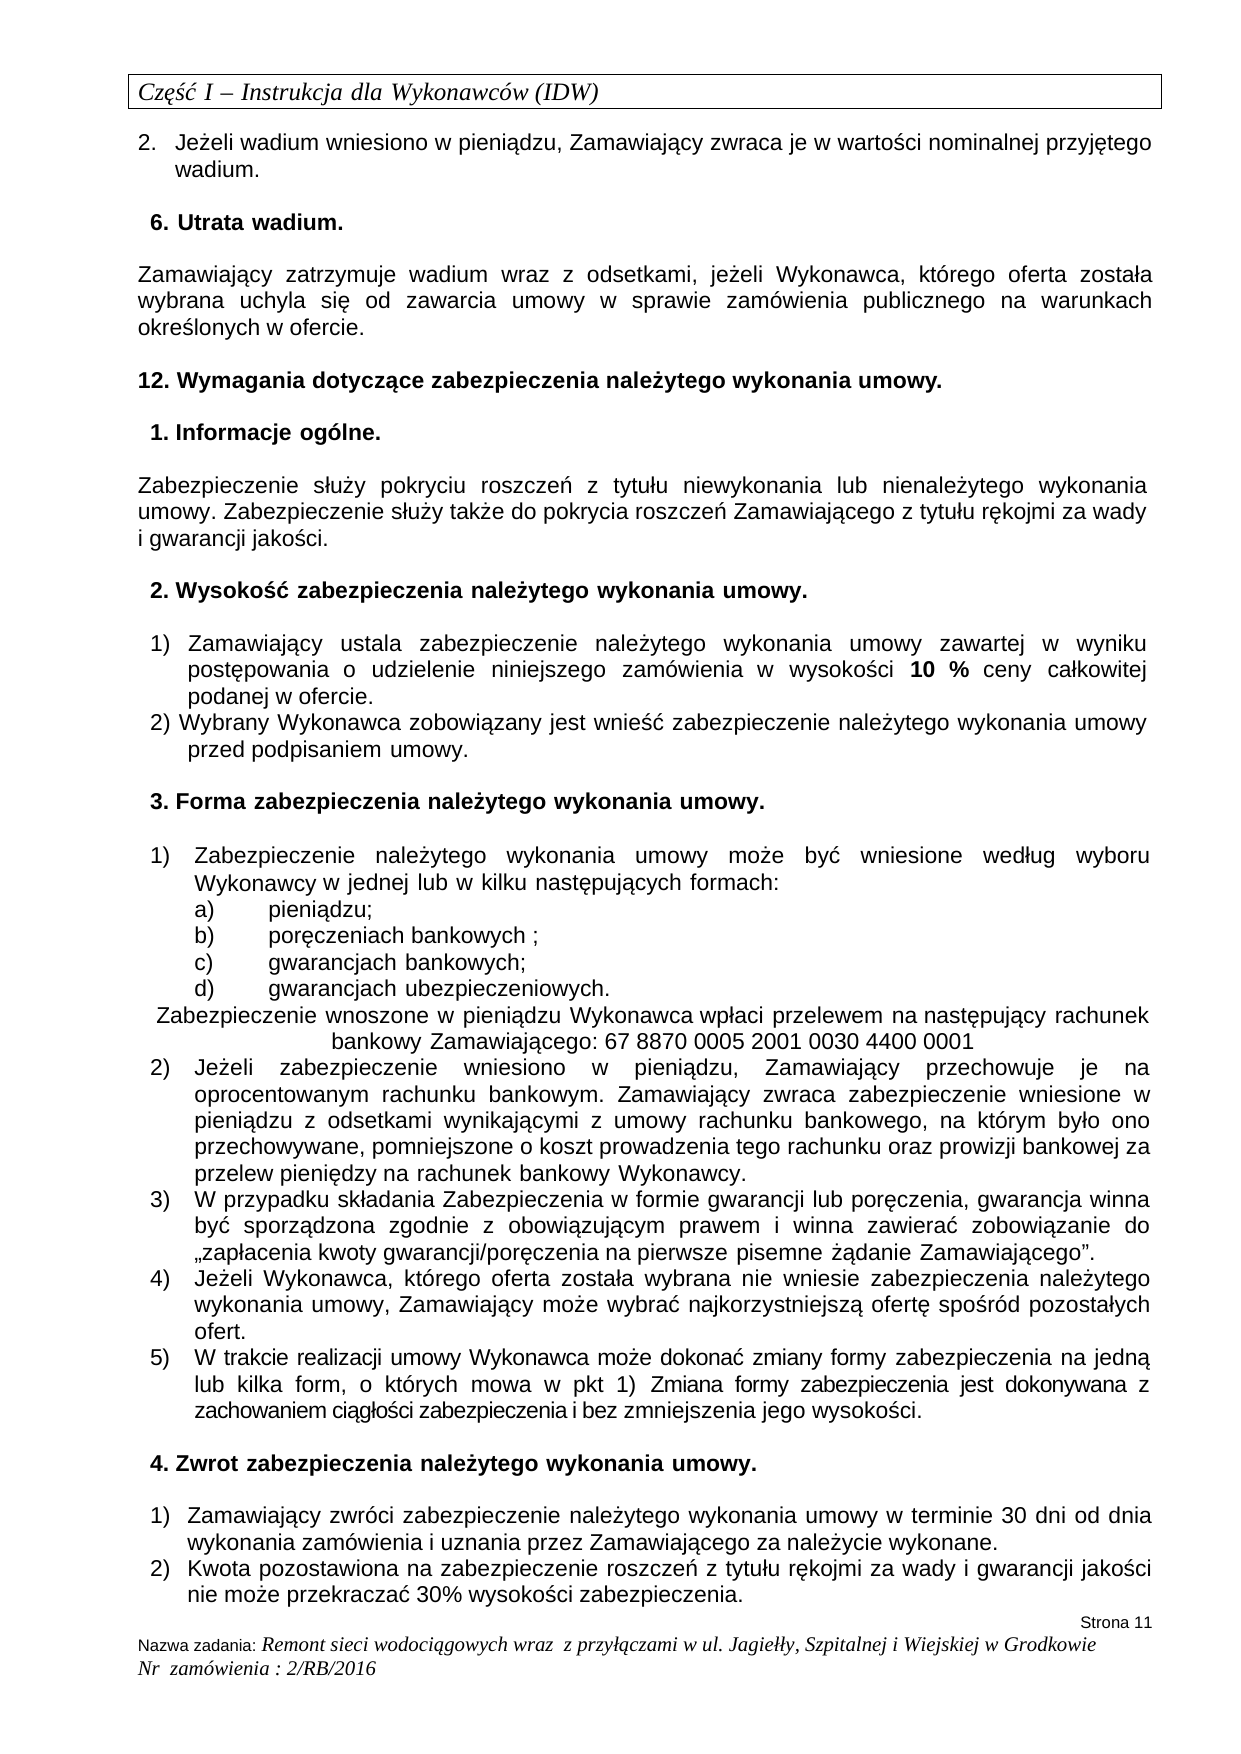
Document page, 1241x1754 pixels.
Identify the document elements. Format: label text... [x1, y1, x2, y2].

list Jeżeli wadium wniesiono w pieniądzu, Zamawiający zwraca je w wartości nominalnej przyjętego wadium. [138, 129, 1152, 182]
text Zamawiający zatrzymuje wadium wraz z odsetkami, jeżeli Wykonawca, którego oferta została wybrana uchyla się od zawarcia umowy w sprawie zamówienia publicznego na warunkach określonych w ofercie. [138, 261, 1152, 340]
list gwarancjach bankowych; [194, 949, 1150, 975]
list Zamawiający zwróci zabezpieczenie należytego wykonania umowy w terminie 30 dni od dnia wykonania zamówienia i uznania przez Zamawiającego za należycie wykonane. [150, 1502, 1152, 1555]
text Zabezpieczenie wnoszone w pieniądzu Wykonawca wpłaci przelewem na następujący rachunek bankowy Zamawiającego: 67 8870 0005 2001 0030 4400 0001 [152, 1002, 1152, 1054]
list Jeżeli Wykonawca, którego oferta została wybrana nie wniesie zabezpieczenia należytego wykonania umowy, Zamawiający może wybrać najkorzystniejszą ofertę spośród pozostałych ofert. [150, 1265, 1150, 1344]
list pieniądzu; [194, 896, 1150, 922]
list poręczeniach bankowych ; [194, 922, 1150, 949]
list Kwota pozostawiona na zabezpieczenie roszczeń z tytułu rękojmi za wady i gwarancji jakości nie może przekraczać 30% wysokości zabezpieczenia. [150, 1555, 1152, 1608]
text Zabezpieczenie służy pokryciu roszczeń z tytułu niewykonania lub nienależytego wykonania umowy. Zabezpieczenie służy także do pokrycia roszczeń Zamawiającego z tytułu rękojmi za wady i gwarancji jakości. [138, 472, 1147, 551]
text 1. Informacje ogólne. [150, 419, 1154, 446]
text 6. Utrata wadium. [150, 208, 1154, 235]
text 1) Zamawiający ustala zabezpieczenie należytego wykonania umowy zawartej w wyniku postępowania o udzielenie niniejszego zamówienia w wysokości 10 % ceny całkowitej podanej w ofercie. [150, 630, 1147, 709]
text 2. Wysokość zabezpieczenia należytego wykonania umowy. [150, 577, 1154, 604]
list Jeżeli zabezpieczenie wniesiono w pieniądzu, Zamawiający przechowuje je na oprocentowanym rachunku bankowym. Zamawiający zwraca zabezpieczenie wniesione w pieniądzu z odsetkami wynikającymi z umowy rachunku bankowego, na którym było ono przechowywane, pomniejszone o koszt prowadzenia tego rachunku oraz prowizji bankowej za przelew pieniędzy na rachunek bankowy Wykonawcy. [150, 1054, 1150, 1186]
text 4. Zwrot zabezpieczenia należytego wykonania umowy. [150, 1449, 1154, 1476]
text 2) Wybrany Wykonawca zobowiązany jest wnieść zabezpieczenie należytego wykonania umowy przed podpisaniem umowy. [150, 709, 1147, 762]
list W przypadku składania Zabezpieczenia w formie gwarancji lub poręczenia, gwarancja winna być sporządzona zgodnie z obowiązującym prawem i winna zawierać zobowiązanie do „zapłacenia kwoty gwarancji/poręczenia na pierwsze pisemne żądanie Zamawiającego”. [150, 1186, 1150, 1265]
list W trakcie realizacji umowy Wykonawca może dokonać zmiany formy zabezpieczenia na jedną lub kilka form, o których mowa w pkt 1) Zmiana formy zabezpieczenia jest dokonywana z zachowaniem ciągłości zabezpieczenia i bez zmniejszenia jego wysokości. [150, 1344, 1150, 1423]
subtitle 12. Wymagania dotyczące zabezpieczenia należytego wykonania umowy. [138, 367, 1152, 393]
list Zabezpieczenie należytego wykonania umowy może być wniesione według wyboru Wykonawcy w jednej lub w kilku następujących formach: [150, 841, 1150, 896]
list gwarancjach ubezpieczeniowych. [194, 975, 1150, 1002]
text 3. Forma zabezpieczenia należytego wykonania umowy. [150, 788, 1154, 814]
